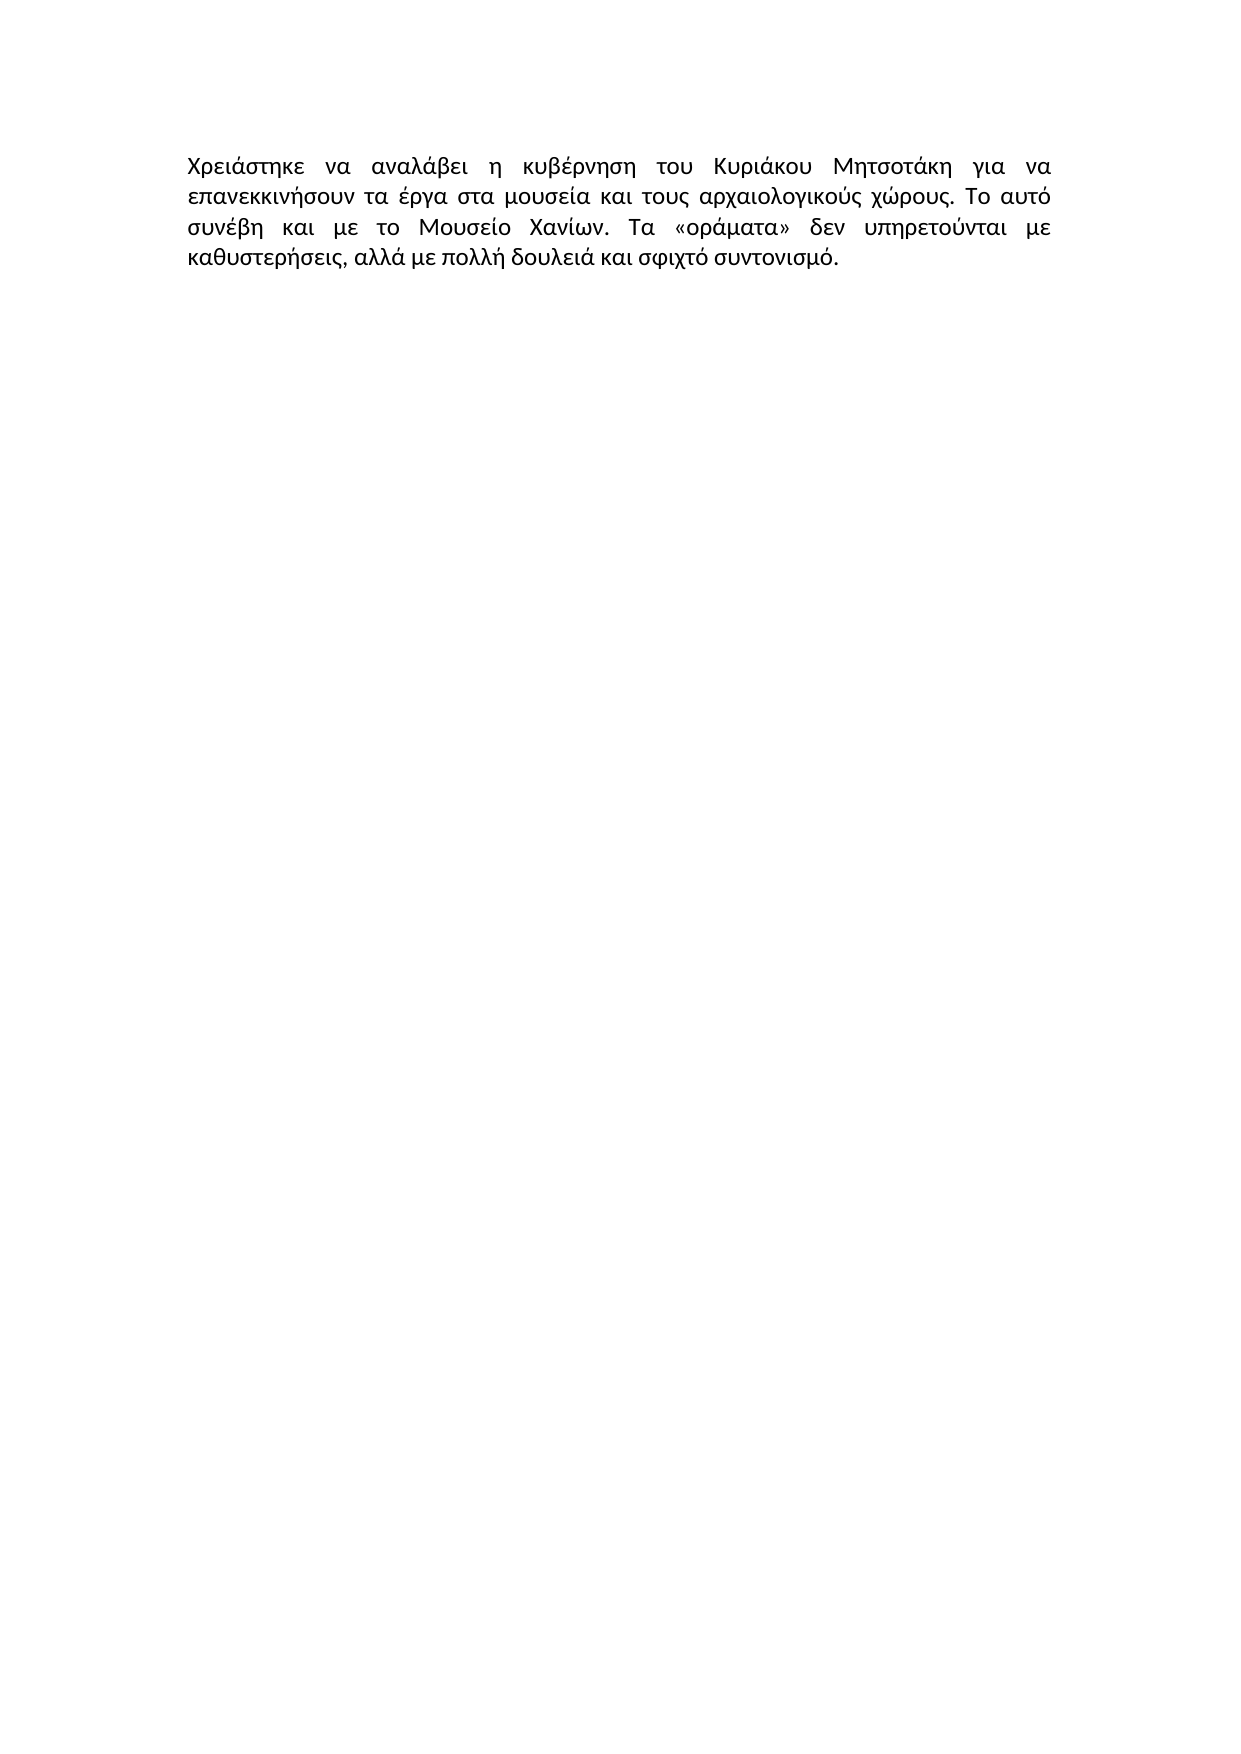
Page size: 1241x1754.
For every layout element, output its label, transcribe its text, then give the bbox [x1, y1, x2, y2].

text Χρειάστηκε να αναλάβει η κυβέρνηση του Κυριάκου Μητσοτάκη για να επανεκκινήσουν τα έργα στα μουσεία και τους αρχαιολογικούς χώρους. Το αυτό συνέβη και με το Μουσείο Χανίων. Τα «οράματα» δεν υπηρετούνται με καθυστερήσεις, αλλά με πολλή δουλειά και σφιχτό συντονισμό. [187, 150, 1053, 272]
